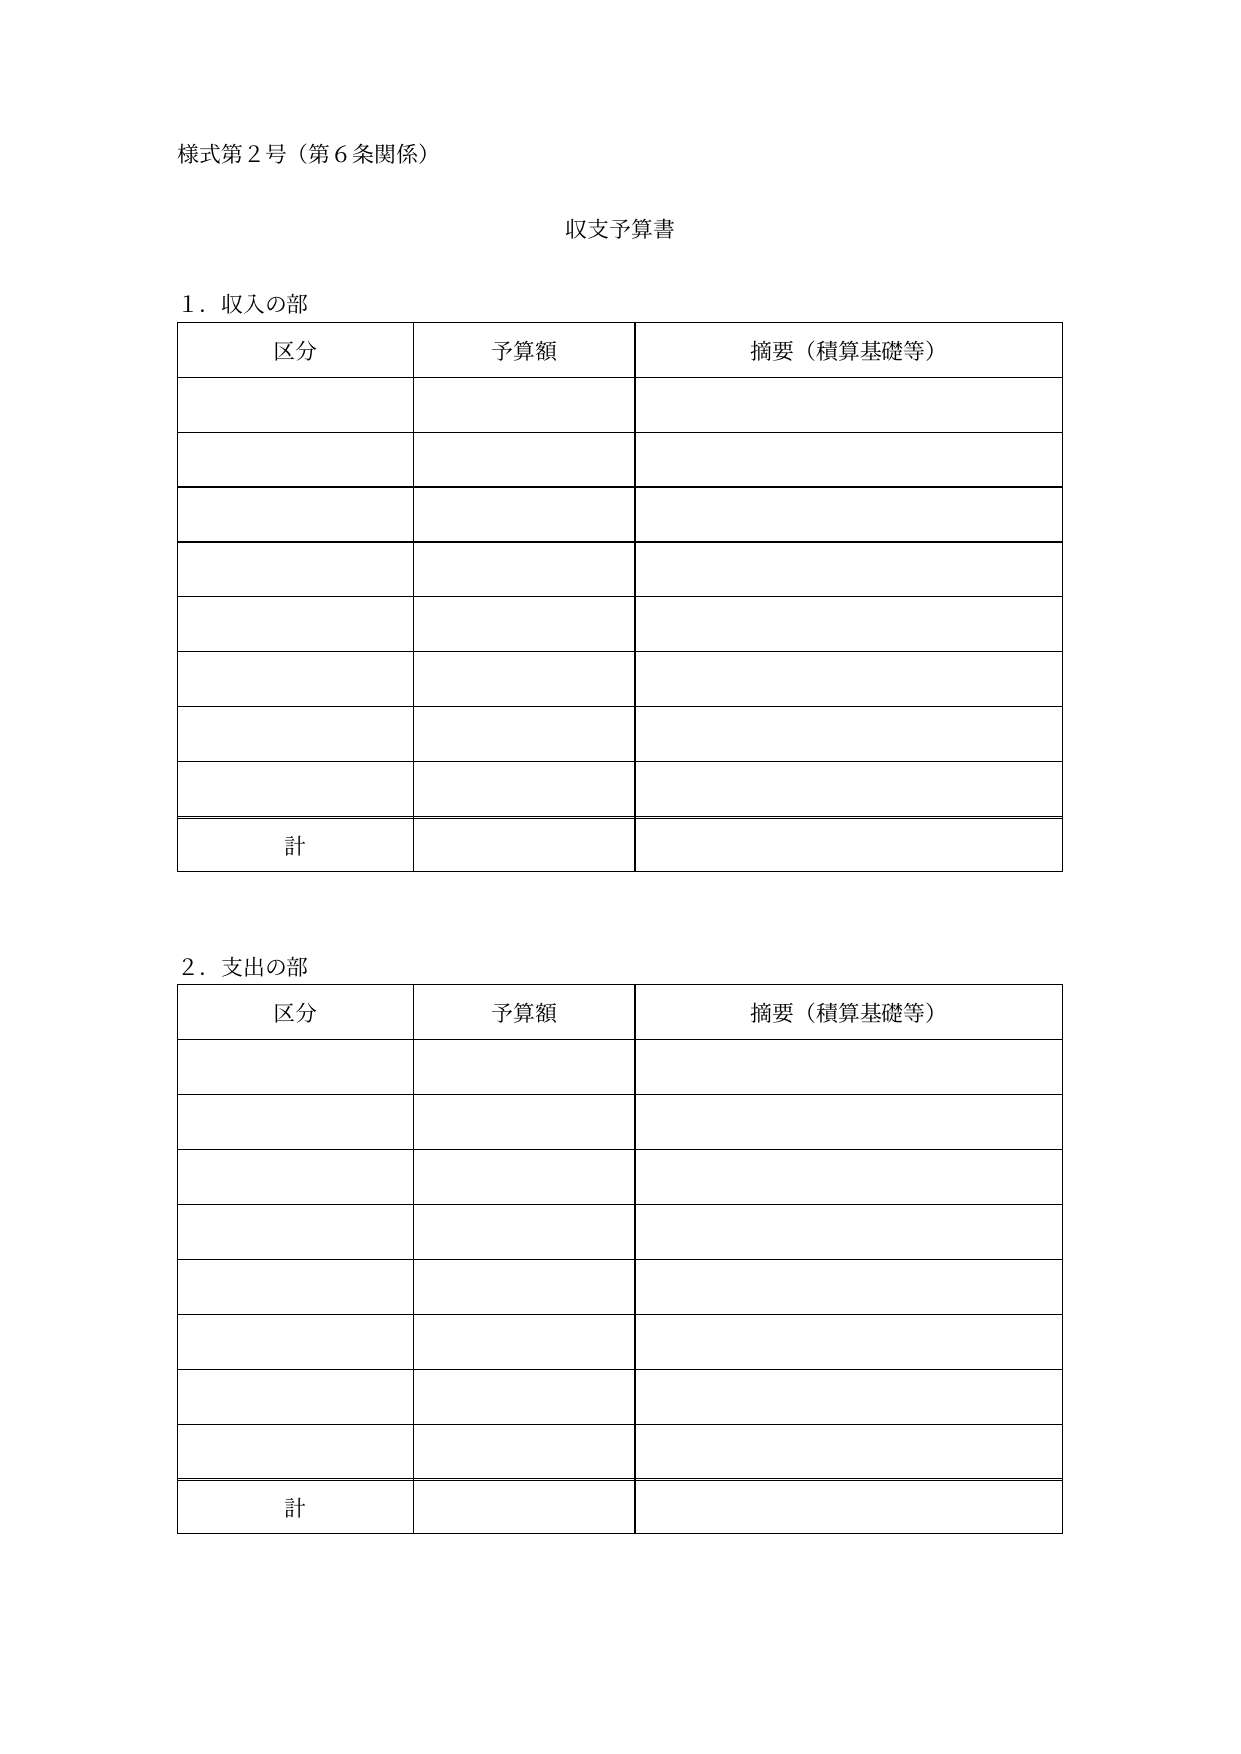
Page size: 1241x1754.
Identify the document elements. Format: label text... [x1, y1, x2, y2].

table_cell [414, 597, 634, 651]
table_cell [178, 488, 413, 541]
table_cell [636, 1040, 1062, 1094]
table_cell [178, 378, 413, 432]
table_cell [414, 1260, 634, 1314]
table_cell [636, 433, 1062, 486]
table_header 予算額 [414, 323, 634, 377]
table_cell [414, 1481, 634, 1533]
table_cell [178, 1150, 413, 1204]
table_cell [414, 1150, 634, 1204]
table_header 摘要（積算基礎等） [636, 323, 1062, 377]
table_cell [178, 707, 413, 761]
table_cell [178, 762, 413, 816]
table_cell [414, 1315, 634, 1368]
table_cell [414, 1095, 634, 1149]
table_cell [414, 707, 634, 761]
table_cell [636, 543, 1062, 596]
table_cell [636, 1425, 1062, 1478]
table_cell [636, 652, 1062, 706]
table_cell [414, 378, 634, 432]
text 収支予算書 [177, 209, 1063, 247]
table_cell [178, 433, 413, 486]
table_cell [636, 1150, 1062, 1204]
table_cell [178, 1040, 413, 1094]
table_cell [178, 1260, 413, 1314]
table_cell [414, 762, 634, 816]
table_cell [636, 1315, 1062, 1368]
table_header 区分 [178, 323, 413, 377]
table_cell [414, 543, 634, 596]
table_cell [414, 1370, 634, 1423]
table_cell [414, 1205, 634, 1259]
table_cell [414, 433, 634, 486]
table_cell [178, 597, 413, 651]
table_cell [414, 652, 634, 706]
table_cell [178, 543, 413, 596]
table_cell [636, 1260, 1062, 1314]
table_cell [414, 1040, 634, 1094]
table_cell [414, 819, 634, 871]
table_cell [636, 597, 1062, 651]
text ２．支出の部 [177, 947, 1063, 984]
table_cell [636, 1481, 1062, 1533]
table_cell [636, 1095, 1062, 1149]
table_cell 計 [178, 1481, 413, 1533]
text １．収入の部 [177, 284, 1063, 322]
table_header 摘要（積算基礎等） [636, 985, 1062, 1039]
table_cell [636, 488, 1062, 541]
table_cell [636, 1205, 1062, 1259]
table_cell [636, 707, 1062, 761]
table_cell 計 [178, 819, 413, 871]
table_cell [636, 819, 1062, 871]
table_cell [178, 1370, 413, 1423]
table_cell [178, 1205, 413, 1259]
table_cell [178, 652, 413, 706]
table_header 区分 [178, 985, 413, 1039]
table_cell [636, 378, 1062, 432]
table_cell [178, 1315, 413, 1368]
table_cell [178, 1095, 413, 1149]
table_cell [178, 1425, 413, 1478]
table_cell [636, 1370, 1062, 1423]
text 様式第２号（第６条関係） [177, 134, 1063, 172]
table_header 予算額 [414, 985, 634, 1039]
table_cell [414, 488, 634, 541]
table_cell [636, 762, 1062, 816]
table_cell [414, 1425, 634, 1478]
